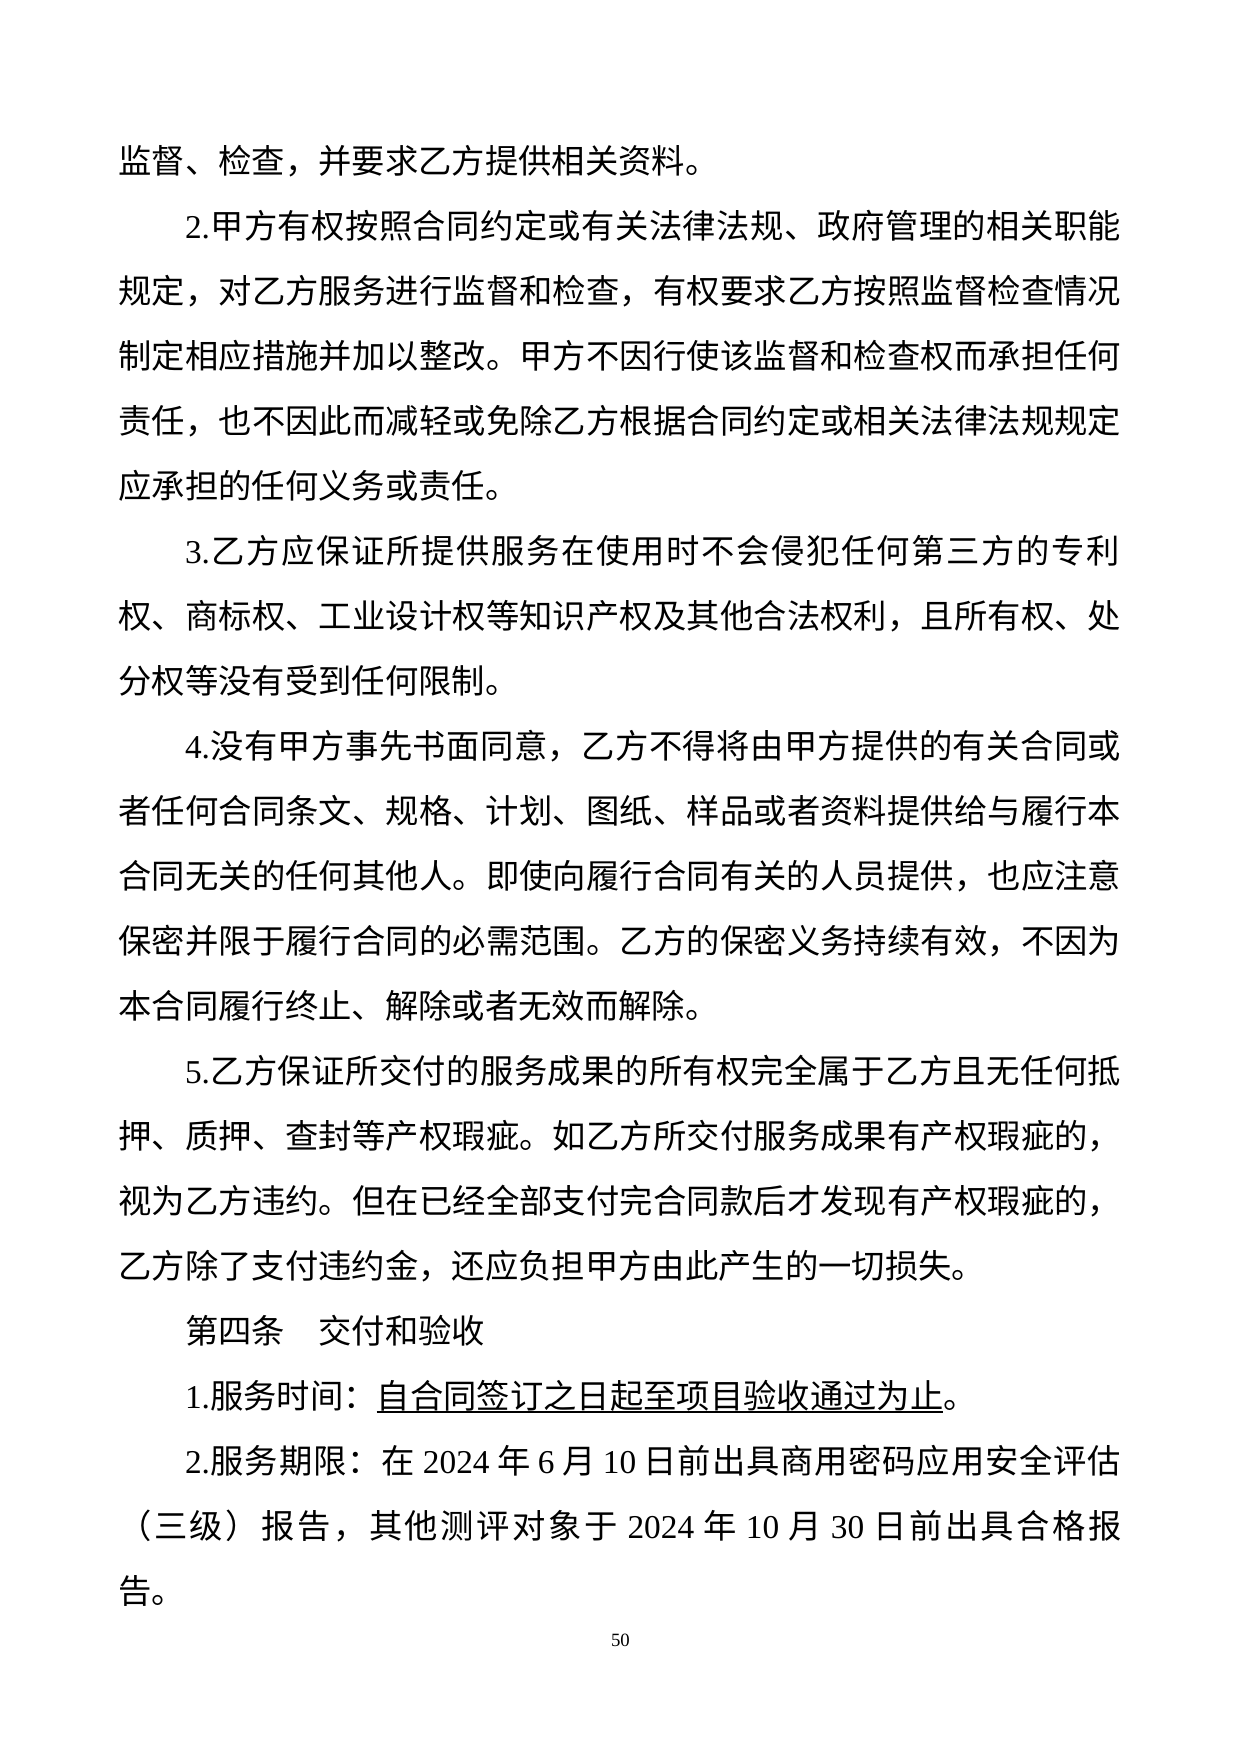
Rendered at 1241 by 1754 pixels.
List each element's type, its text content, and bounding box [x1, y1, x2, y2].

text 4.没有甲方事先书面同意，乙方不得将由甲方提供的有关合同或者任何合同条文、规格、计划、图纸、样品或者资料提供给与履行本合同无关的任何其他人。即使向履行合同有关的人员提供，也应注意保密并限于履行合同的必需范围。乙方的保密义务持续有效，不因为本合同履行终止、解除或者无效而解除。 [118, 711, 1122, 1036]
text 第四条 交付和验收 [118, 1296, 1122, 1361]
text 5.乙方保证所交付的服务成果的所有权完全属于乙方且无任何抵押、质押、查封等产权瑕疵。如乙方所交付服务成果有产权瑕疵的，视为乙方违约。但在已经全部支付完合同款后才发现有产权瑕疵的，乙方除了支付违约金，还应负担甲方由此产生的一切损失。 [118, 1036, 1122, 1296]
text 2.服务期限：在2024年6月10日前出具商用密码应用安全评估（三级）报告，其他测评对象于2024年10月30日前出具合格报告。 [118, 1426, 1122, 1621]
text 2.甲方有权按照合同约定或有关法律法规、政府管理的相关职能规定，对乙方服务进行监督和检查，有权要求乙方按照监督检查情况制定相应措施并加以整改。甲方不因行使该监督和检查权而承担任何责任，也不因此而减轻或免除乙方根据合同约定或相关法律法规规定应承担的任何义务或责任。 [118, 191, 1122, 516]
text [118, 126, 1122, 191]
text 1.服务时间：自合同签订之日起至项目验收通过为止。 [118, 1361, 1122, 1426]
text 3.乙方应保证所提供服务在使用时不会侵犯任何第三方的专利权、商标权、工业设计权等知识产权及其他合法权利，且所有权、处分权等没有受到任何限制。 [118, 516, 1122, 711]
